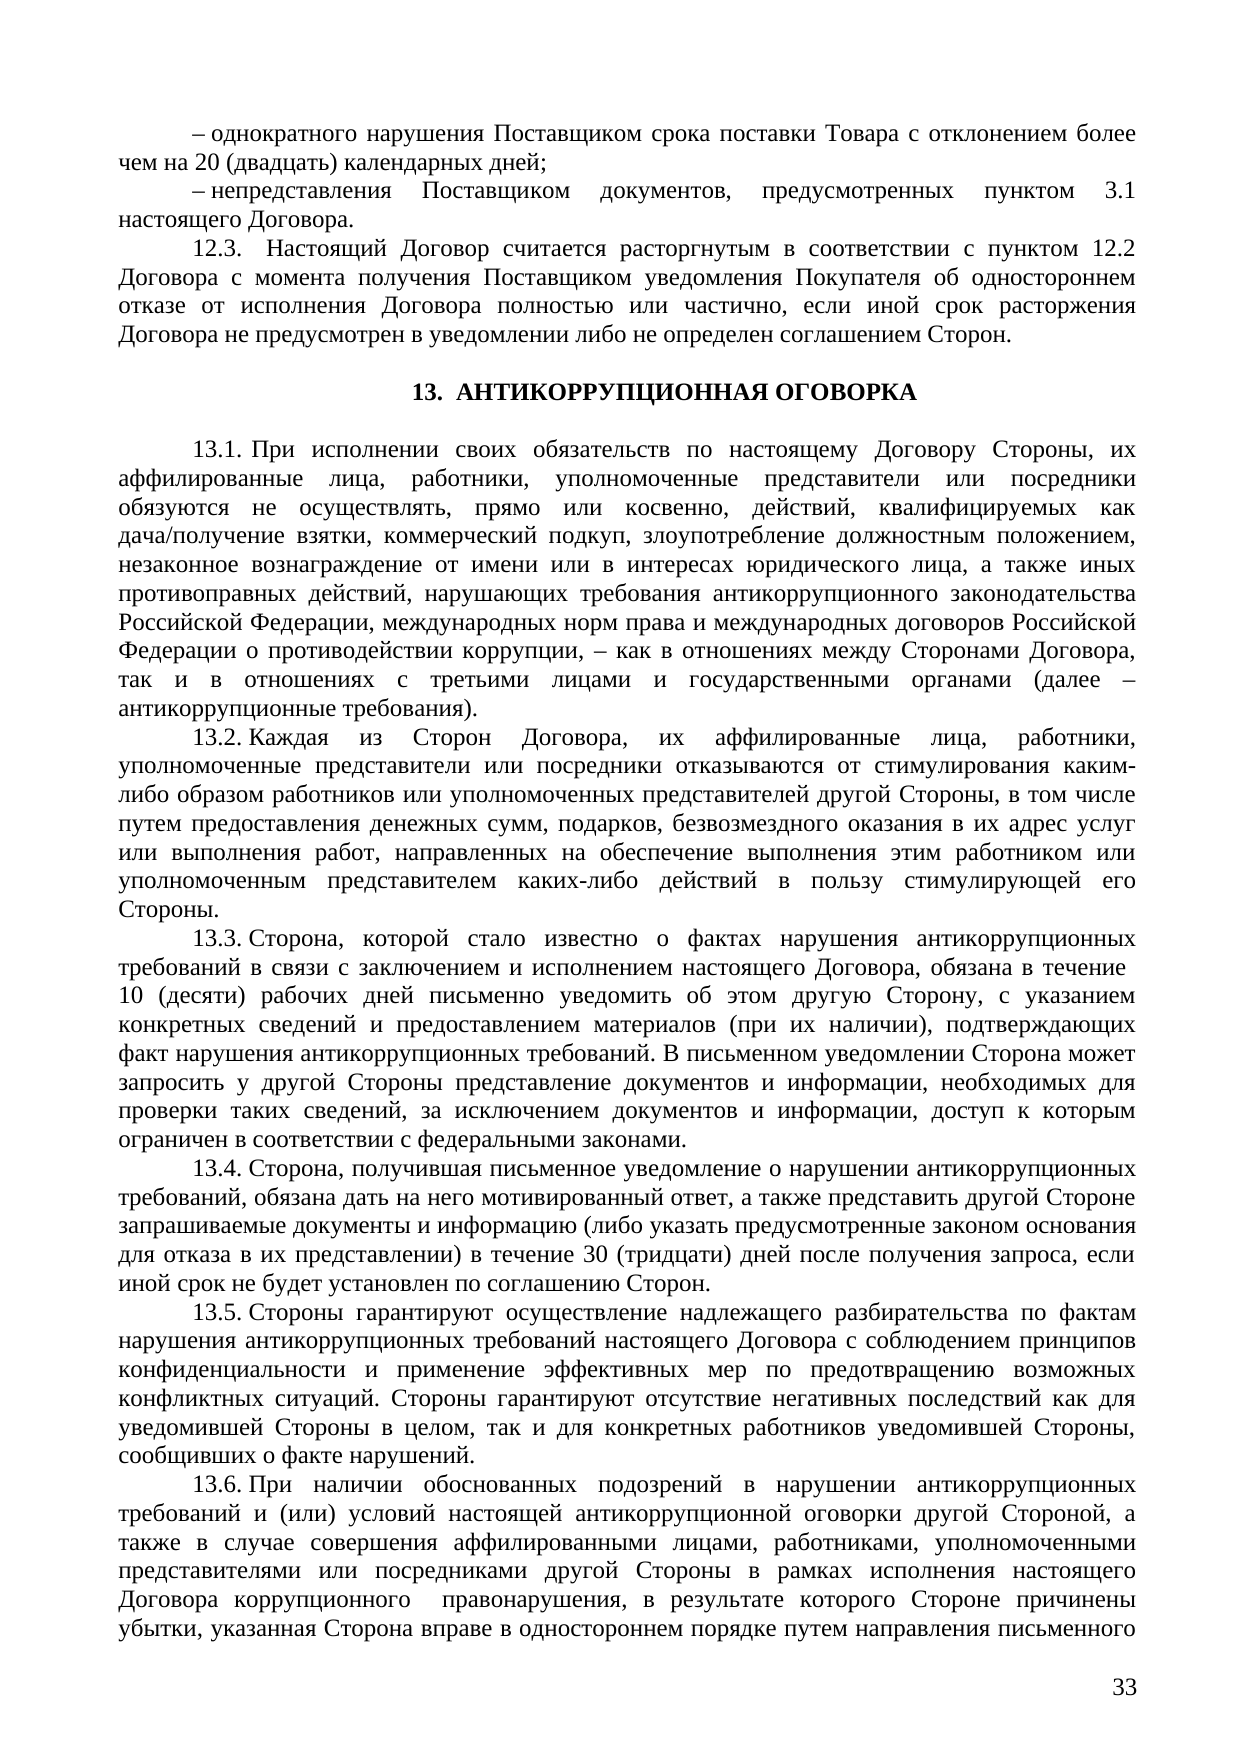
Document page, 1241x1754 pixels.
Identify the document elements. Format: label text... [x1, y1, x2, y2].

text 13.4. Сторона, получившая письменное уведомление о нарушении антикоррупционных требований, обязана дать на него мотивированный ответ, а также представить другой Стороне запрашиваемые документы и информацию (либо указать предусмотренные законом основания для отказа в их представлении) в течение 30 (тридцати) дней после получения запроса, если иной срок не будет установлен по соглашению Сторон. [118, 1153, 1137, 1297]
list АНТИКОРРУПЦИОННАЯ ОГОВОРКА [118, 377, 1137, 406]
text 13.2. Каждая из Сторон Договора, их аффилированные лица, работники, уполномоченные представители или посредники отказываются от стимулирования каким-либо образом работников или уполномоченных представителей другой Стороны, в том числе путем предоставления денежных сумм, подарков, безвозмездного оказания в их адрес услуг или выполнения работ, направленных на обеспечение выполнения этим работником или уполномоченным представителем каких-либо действий в пользу стимулирующей его Стороны. [118, 722, 1137, 923]
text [118, 1469, 1137, 1642]
text 12.3. Настоящий Договор считается расторгнутым в соответствии с пунктом 12.2 Договора с момента получения Поставщиком уведомления Покупателя об одностороннем отказе от исполнения Договора полностью или частично, если иной срок расторжения Договора не предусмотрен в уведомлении либо не определен соглашением Сторон. [118, 233, 1137, 348]
text – непредставления Поставщиком документов, предусмотренных пунктом 3.1 настоящего Договора. [118, 176, 1137, 233]
text 13.3. Сторона, которой стало известно о фактах нарушения антикоррупционных требований в связи с заключением и исполнением настоящего Договора, обязана в течение 10 (десяти) рабочих дней письменно уведомить об этом другую Сторону, с указанием конкретных сведений и предоставлением материалов (при их наличии), подтверждающих факт нарушения антикоррупционных требований. В письменном уведомлении Сторона может запросить у другой Стороны представление документов и информации, необходимых для проверки таких сведений, за исключением документов и информации, доступ к которым ограничен в соответствии с федеральными законами. [118, 923, 1137, 1153]
text – однократного нарушения Поставщиком срока поставки Товара с отклонением более чем на 20 (двадцать) календарных дней; [118, 118, 1137, 176]
text 13.1. При исполнении своих обязательств по настоящему Договору Стороны, их аффилированные лица, работники, уполномоченные представители или посредники обязуются не осуществлять, прямо или косвенно, действий, квалифицируемых как дача/получение взятки, коммерческий подкуп, злоупотребление должностным положением, незаконное вознаграждение от имени или в интересах юридического лица, а также иных противоправных действий, нарушающих требования антикоррупционного законодательства Российской Федерации, международных норм права и международных договоров Российской Федерации о противодействии коррупции, – как в отношениях между Сторонами Договора, так и в отношениях с третьими лицами и государственными органами (далее – антикоррупционные требования). [118, 434, 1137, 722]
text 13.5. Стороны гарантируют осуществление надлежащего разбирательства по фактам нарушения антикоррупционных требований настоящего Договора с соблюдением принципов конфиденциальности и применение эффективных мер по предотвращению возможных конфликтных ситуаций. Стороны гарантируют отсутствие негативных последствий как для уведомившей Стороны в целом, так и для конкретных работников уведомившей Стороны, сообщивших о факте нарушений. [118, 1297, 1137, 1469]
